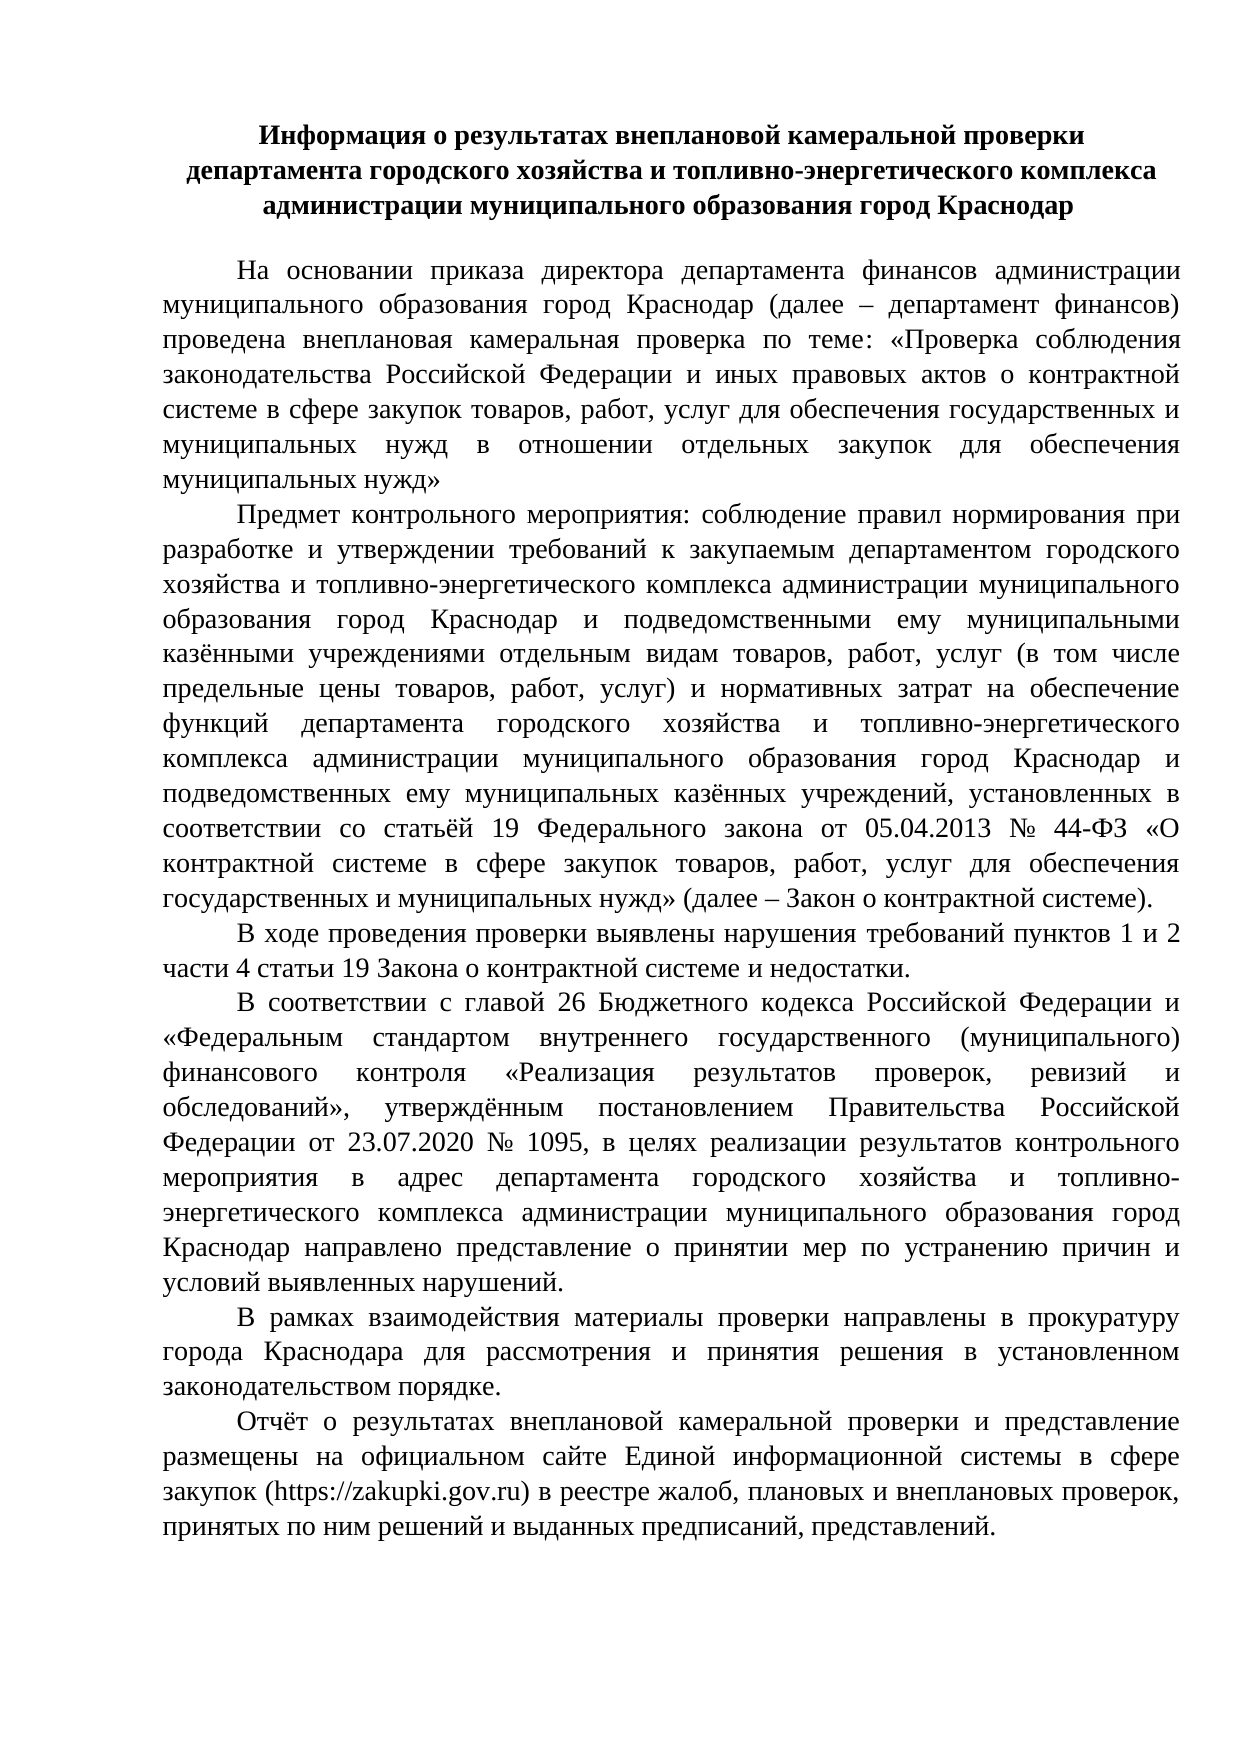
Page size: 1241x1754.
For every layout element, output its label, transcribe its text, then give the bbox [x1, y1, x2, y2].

text В рамках взаимодействия материалы проверки направлены в прокуратуру города Краснодара для рассмотрения и принятия решения в установленном законодательством порядке. [162, 1299, 1181, 1402]
text Отчёт о результатах внеплановой камеральной проверки и представление размещены на официальном сайте Единой информационной системы в сфере закупок (https://zakupki.gov.ru) в реестре жалоб, плановых и внеплановых проверок, принятых по ним решений и выданных предписаний, представлений. [162, 1404, 1181, 1541]
text Предмет контрольного мероприятия: соблюдение правил нормирования при разработке и утверждении требований к закупаемым департаментом городского хозяйства и топливно-энергетического комплекса администрации муниципального образования город Краснодар и подведомственными ему муниципальными казёнными учреждениями отдельным видам товаров, работ, услуг (в том числе предельные цены товаров, работ, услуг) и нормативных затрат на обеспечение функций департамента городского хозяйства и топливно-энергетического комплекса администрации муниципального образования город Краснодар и подведомственных ему муниципальных казённых учреждений, установленных в соответствии со статьёй 19 Федерального закона от 05.04.2013 № 44-ФЗ «О контрактной системе в сфере закупок товаров, работ, услуг для обеспечения государственных и муниципальных нужд» (далее – Закон о контрактной системе). [162, 497, 1181, 913]
text администрации муниципального образования город Краснодар [162, 188, 1181, 251]
text На основании приказа директора департамента финансов администрации муниципального образования город Краснодар (далее – департамент финансов) проведена внеплановая камеральная проверка по теме: «Проверка соблюдения законодательства Российской Федерации и иных правовых актов о контрактной системе в сфере закупок товаров, работ, услуг для обеспечения государственных и муниципальных нужд в отношении отдельных закупок для обеспечения муниципальных нужд» [162, 253, 1181, 494]
text В соответствии с главой 26 Бюджетного кодекса Российской Федерации и «Федеральным стандартом внутреннего государственного (муниципального) финансового контроля «Реализация результатов проверок, ревизий и обследований», утверждённым постановлением Правительства Российской Федерации от 23.07.2020 № 1095, в целях реализации результатов контрольного мероприятия в адрес департамента городского хозяйства и топливно-энергетического комплекса администрации муниципального образования город Краснодар направлено представление о принятии мер по устранению причин и условий выявленных нарушений. [162, 986, 1181, 1297]
text Информация о результатах внеплановой камеральной проверки [162, 118, 1181, 151]
text департамента городского хозяйства и топливно-энергетического комплекса [162, 153, 1181, 185]
text В ходе проведения проверки выявлены нарушения требований пунктов 1 и 2 части 4 статьи 19 Закона о контрактной системе и недостатки. [162, 916, 1181, 983]
